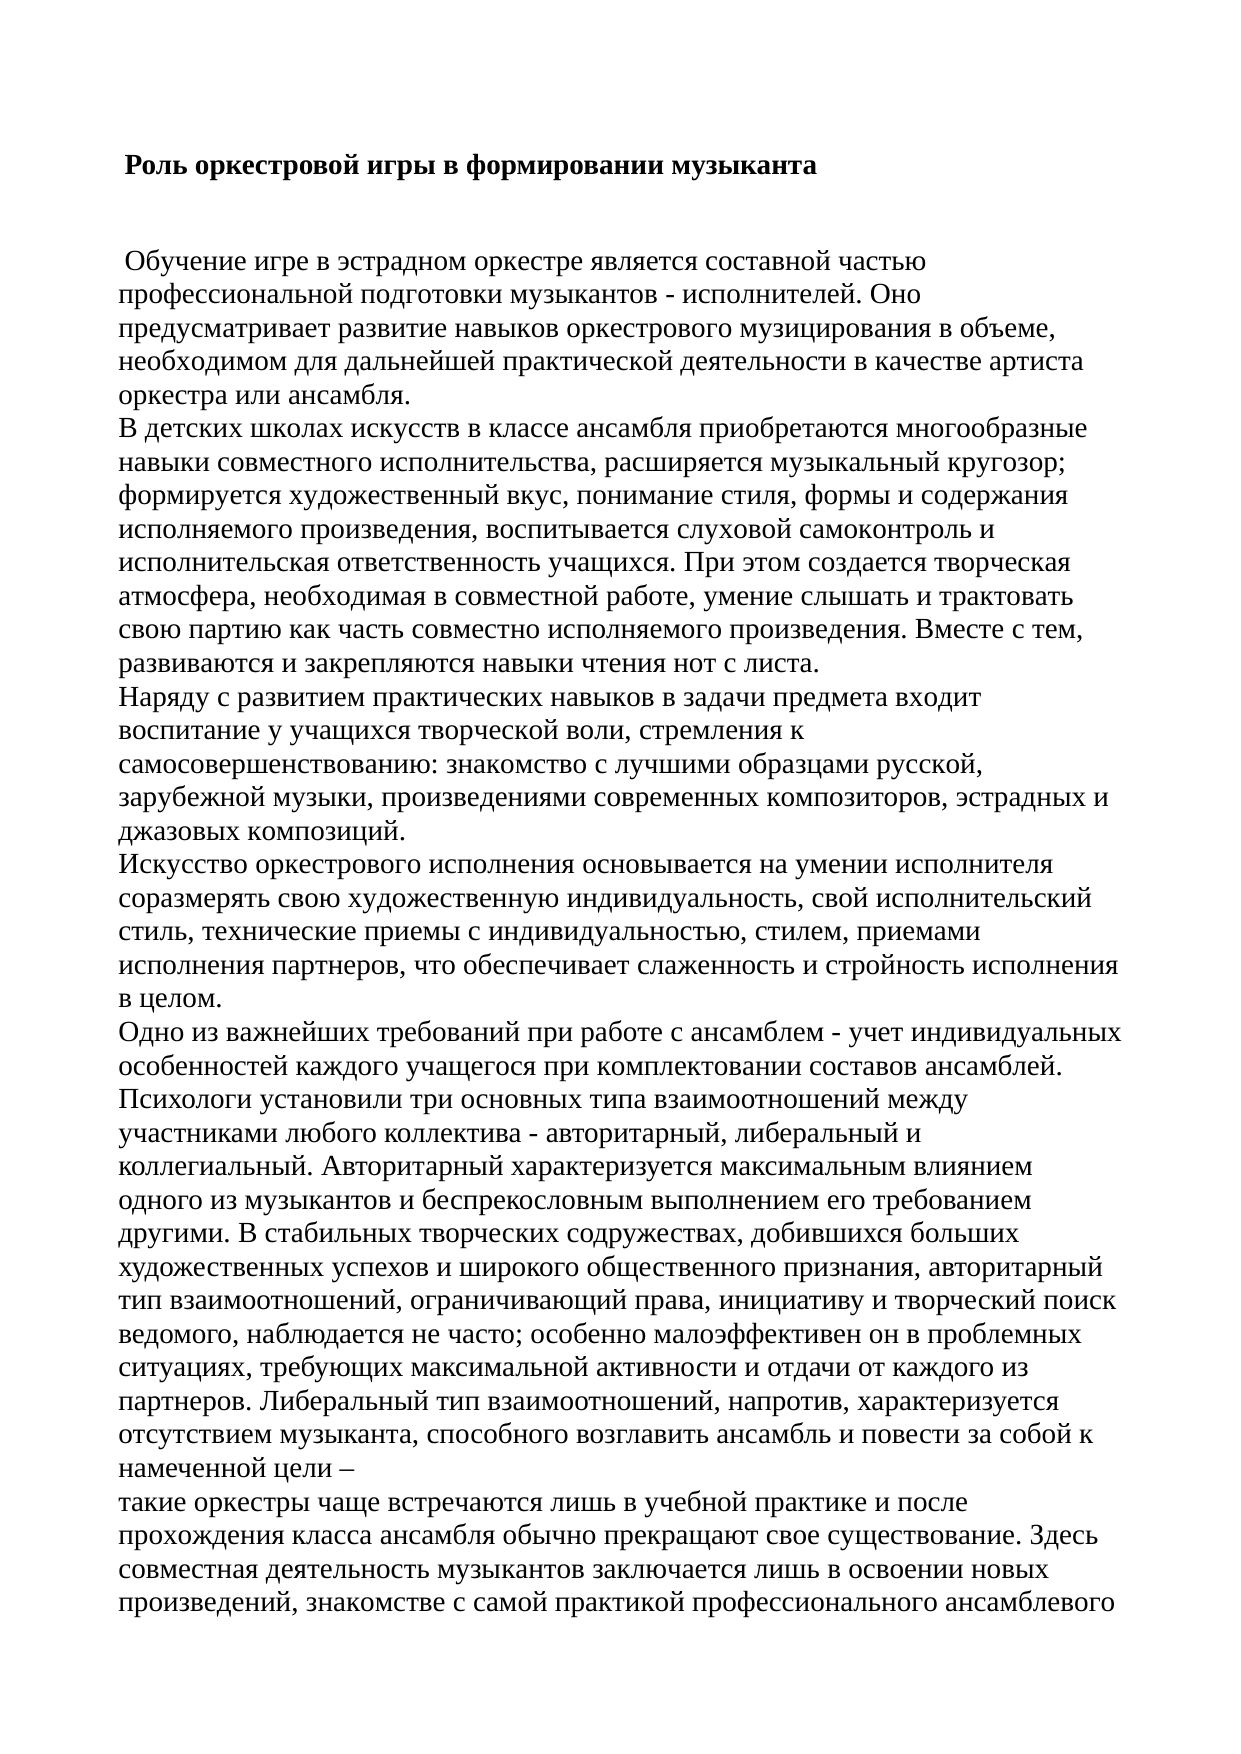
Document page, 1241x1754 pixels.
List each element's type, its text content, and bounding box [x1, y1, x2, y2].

text Одно из важнейших требований при работе с ансамблем - учет индивидуальных особенностей каждого учащегося при комплектовании составов ансамблей. [118, 1014, 1122, 1081]
text В детских школах искусств в классе ансамбля приобретаются многообразные навыки совместного исполнительства, расширяется музыкальный кругозор; формируется художественный вкус, понимание стиля, формы и содержания исполняемого произведения, воспитывается слуховой самоконтроль и исполнительская ответственность учащихся. При этом создается творческая атмосфера, необходимая в совместной работе, умение слышать и трактовать свою партию как часть совместно исполняемого произведения. Вместе с тем, развиваются и закрепляются навыки чтения нот с листа. [118, 410, 1122, 679]
text Искусство оркестрового исполнения основывается на умении исполнителя соразмерять свою художественную индивидуальность, свой исполнительский стиль, технические приемы с индивидуальностью, стилем, приемами исполнения партнеров, что обеспечивает слаженность и стройность исполнения в целом. [118, 846, 1122, 1014]
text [118, 1484, 1122, 1618]
text Обучение игре в эстрадном оркестре является составной частью профессиональной подготовки музыкантов - исполнителей. Оно предусматривает развитие навыков оркестрового музицирования в объеме, необходимом для дальнейшей практической деятельности в качестве артиста оркестра или ансамбля. [118, 243, 1122, 410]
text Роль оркестровой игры в формировании музыканта [118, 147, 1122, 180]
text Психологи установили три основных типа взаимоотношений между участниками любого коллектива - авторитарный, либеральный и коллегиальный. Авторитарный характеризуется максимальным влиянием одного из музыкантов и беспрекословным выполнением его требованием другими. В стабильных творческих содружествах, добившихся больших художественных успехов и широкого общественного признания, авторитарный тип взаимоотношений, ограничивающий права, инициативу и творческий поиск ведомого, наблюдается не часто; особенно малоэффективен он в проблемных ситуациях, требующих максимальной активности и отдачи от каждого из партнеров. Либеральный тип взаимоотношений, напротив, характеризуется отсутствием музыканта, способного возглавить ансамбль и повести за собой к намеченной цели – [118, 1081, 1122, 1484]
text Наряду с развитием практических навыков в задачи предмета входит воспитание у учащихся творческой воли, стремления к самосовершенствованию: знакомство с лучшими образцами русской, зарубежной музыки, произведениями современных композиторов, эстрадных и джазовых композиций. [118, 679, 1122, 846]
